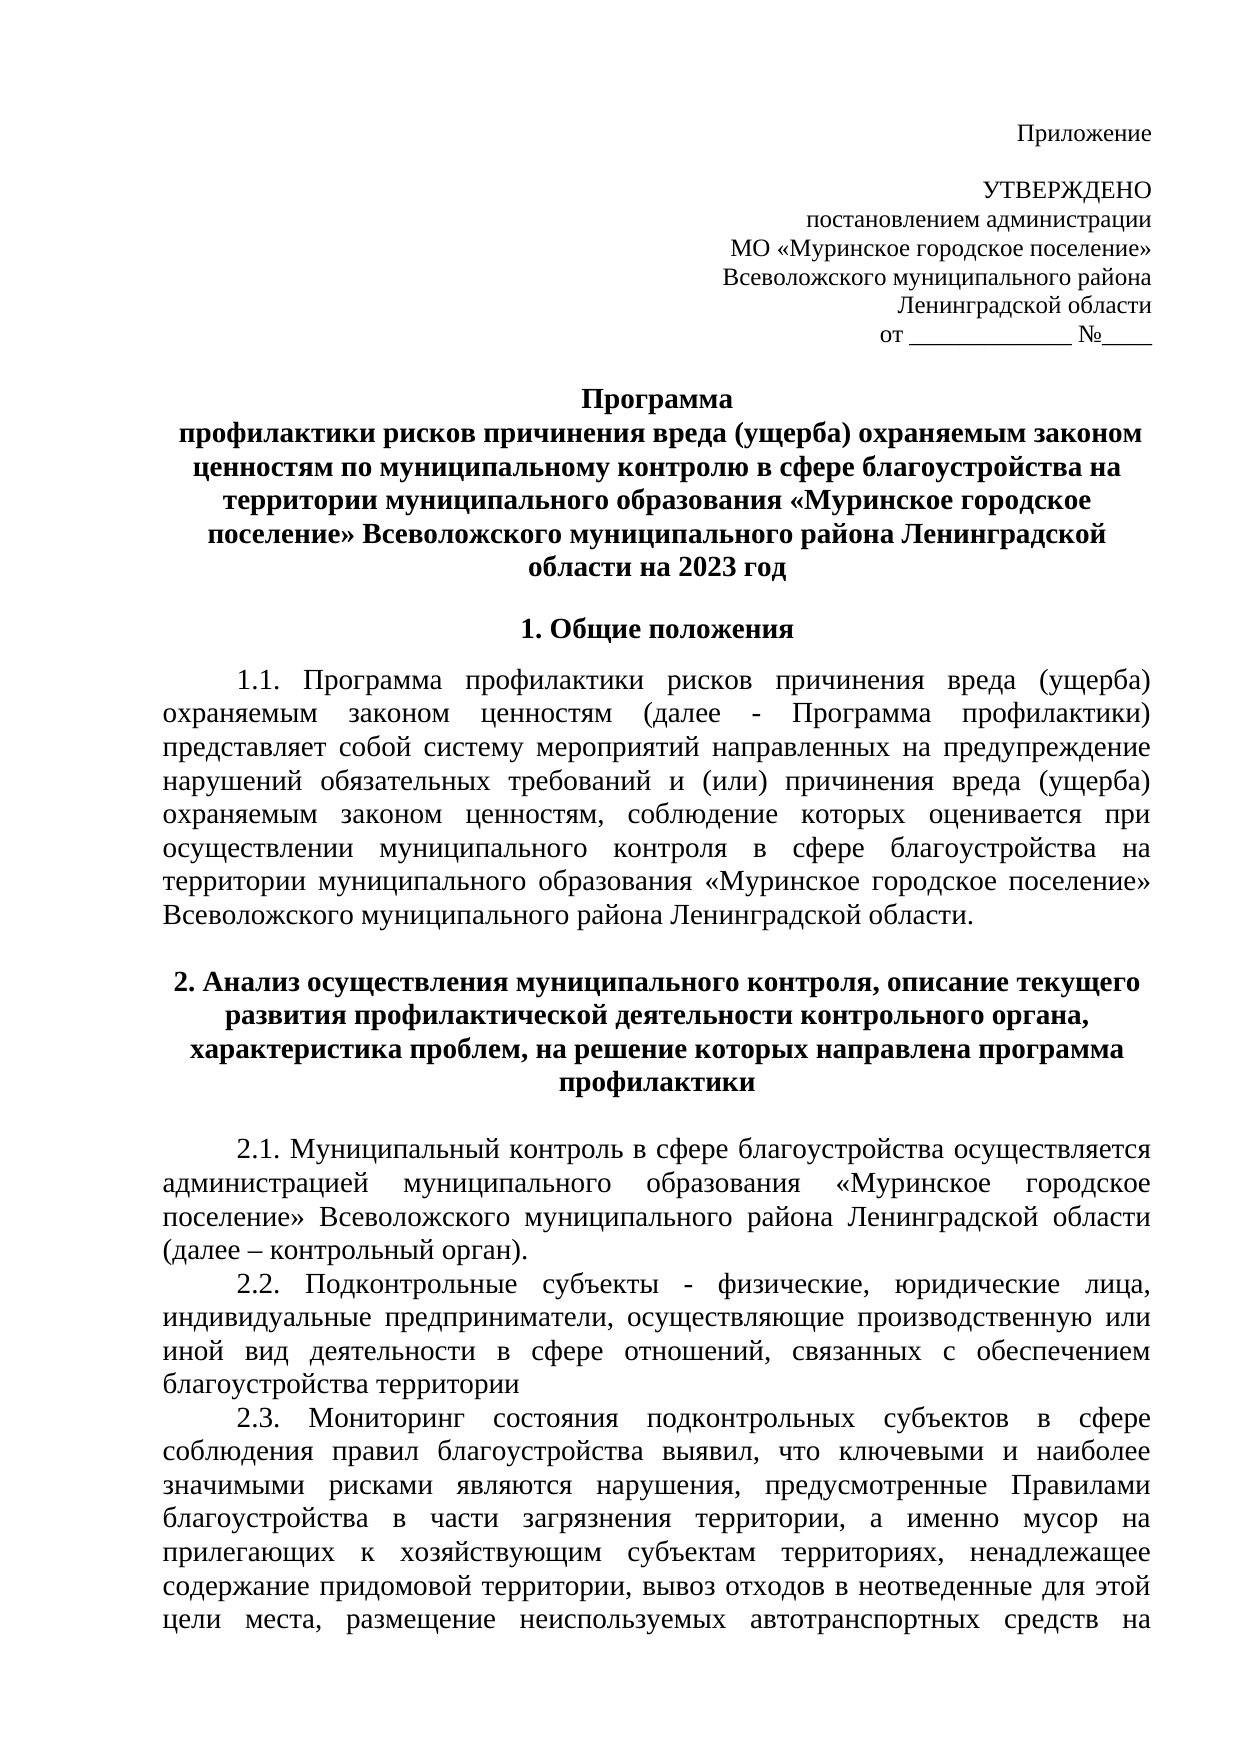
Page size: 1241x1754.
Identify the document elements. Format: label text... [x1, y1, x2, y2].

text 2. Анализ осуществления муниципального контроля, описание текущего развития профилактической деятельности контрольного органа, характеристика проблем, на решение которых направлена программа профилактики [162, 964, 1152, 1098]
text МО «Муринское городское поселение» [162, 233, 1152, 262]
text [162, 1400, 1152, 1635]
text 1. Общие положения [162, 612, 1152, 645]
text Приложение [162, 118, 1152, 147]
text Программа [162, 382, 1152, 415]
text Всеволожского муниципального района [162, 262, 1152, 291]
text профилактики рисков причинения вреда (ущерба) охраняемым законом ценностям по муниципальному контролю в сфере благоустройства на территории муниципального образования «Муринское городское поселение» Всеволожского муниципального района Ленинградской области на 2023 год [162, 415, 1152, 583]
text 2.2. Подконтрольные субъекты - физические, юридические лица, индивидуальные предприниматели, осуществляющие производственную или иной вид деятельности в сфере отношений, связанных с обеспечением благоустройства территории [162, 1266, 1152, 1400]
text 1.1. Программа профилактики рисков причинения вреда (ущерба) охраняемым законом ценностям (далее - Программа профилактики) представляет собой систему мероприятий направленных на предупреждение нарушений обязательных требований и (или) причинения вреда (ущерба) охраняемым законом ценностям, соблюдение которых оценивается при осуществлении муниципального контроля в сфере благоустройства на территории муниципального образования «Муринское городское поселение» Всеволожского муниципального района Ленинградской области. [162, 662, 1152, 930]
text от _____________ №____ [162, 319, 1152, 348]
text постановлением администрации [162, 204, 1152, 233]
text Ленинградской области [162, 291, 1152, 319]
text 2.1. Муниципальный контроль в сфере благоустройства осуществляется администрацией муниципального образования «Муринское городское поселение» Всеволожского муниципального района Ленинградской области (далее – контрольный орган). [162, 1132, 1152, 1266]
text УТВЕРЖДЕНО [162, 176, 1152, 204]
